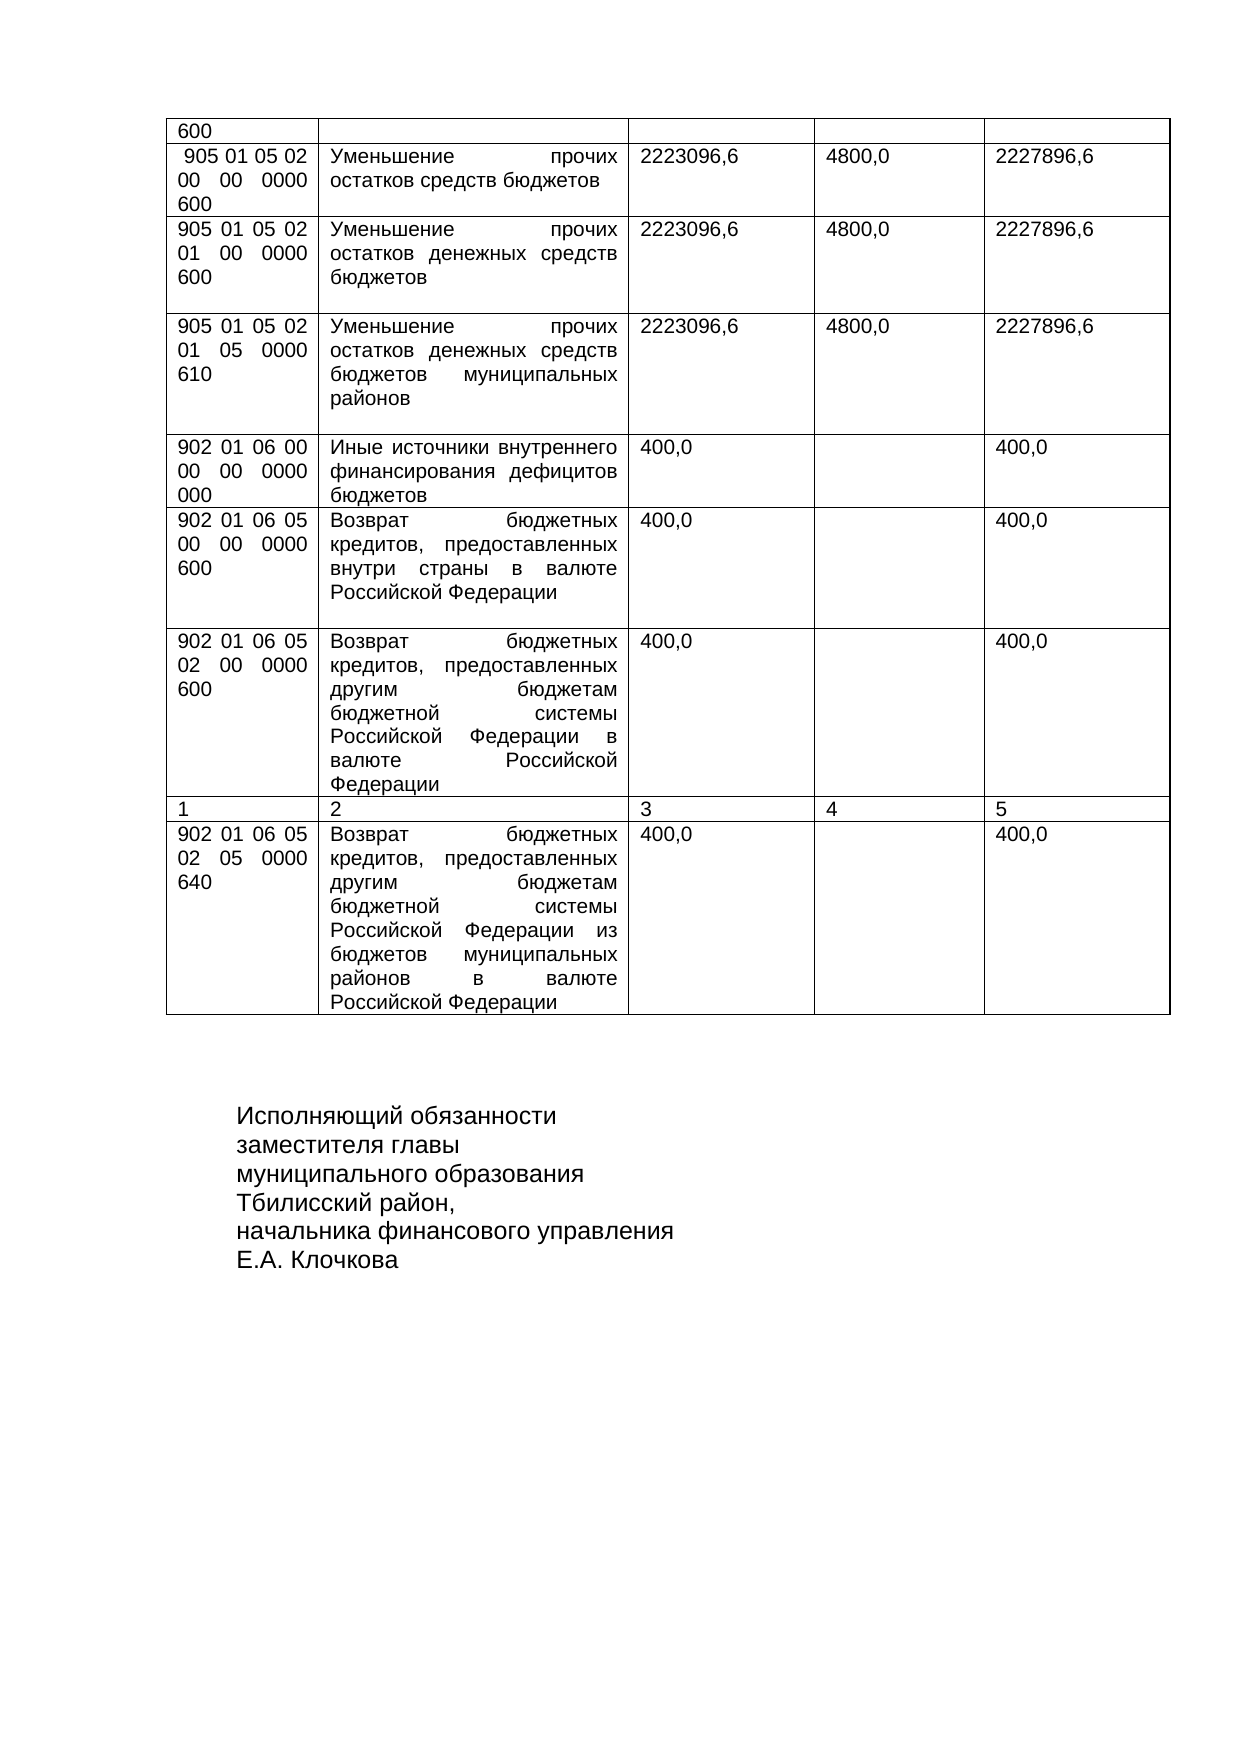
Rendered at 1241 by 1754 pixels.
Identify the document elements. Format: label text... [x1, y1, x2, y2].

text Исполняющий обязанности [177, 1101, 1181, 1130]
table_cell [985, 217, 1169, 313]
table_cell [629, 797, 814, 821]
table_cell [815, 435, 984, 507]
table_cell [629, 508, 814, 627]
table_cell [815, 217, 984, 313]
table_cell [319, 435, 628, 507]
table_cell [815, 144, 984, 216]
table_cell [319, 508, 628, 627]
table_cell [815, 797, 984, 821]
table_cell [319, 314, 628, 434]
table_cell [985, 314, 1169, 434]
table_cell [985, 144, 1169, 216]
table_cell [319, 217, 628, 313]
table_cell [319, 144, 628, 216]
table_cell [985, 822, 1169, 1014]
text Е.А. Клочкова [177, 1245, 1181, 1274]
text муниципального образования [177, 1159, 1181, 1187]
text начальника финансового управления [177, 1216, 1181, 1245]
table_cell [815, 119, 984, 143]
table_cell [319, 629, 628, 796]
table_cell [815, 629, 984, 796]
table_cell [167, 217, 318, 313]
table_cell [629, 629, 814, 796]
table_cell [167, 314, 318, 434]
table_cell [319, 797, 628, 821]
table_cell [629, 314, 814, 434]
text заместителя главы [177, 1130, 1181, 1159]
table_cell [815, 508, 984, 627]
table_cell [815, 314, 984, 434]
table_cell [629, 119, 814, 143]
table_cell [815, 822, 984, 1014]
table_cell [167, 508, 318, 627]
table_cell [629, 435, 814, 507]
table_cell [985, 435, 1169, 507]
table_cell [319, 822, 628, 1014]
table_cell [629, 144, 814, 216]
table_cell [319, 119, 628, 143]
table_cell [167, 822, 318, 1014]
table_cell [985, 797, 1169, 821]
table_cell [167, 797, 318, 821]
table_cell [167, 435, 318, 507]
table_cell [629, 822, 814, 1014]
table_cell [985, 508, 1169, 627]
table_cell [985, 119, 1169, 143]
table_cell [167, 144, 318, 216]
text Тбилисский район, [177, 1187, 1181, 1216]
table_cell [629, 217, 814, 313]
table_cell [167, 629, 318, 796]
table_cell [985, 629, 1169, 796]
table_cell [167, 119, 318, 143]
